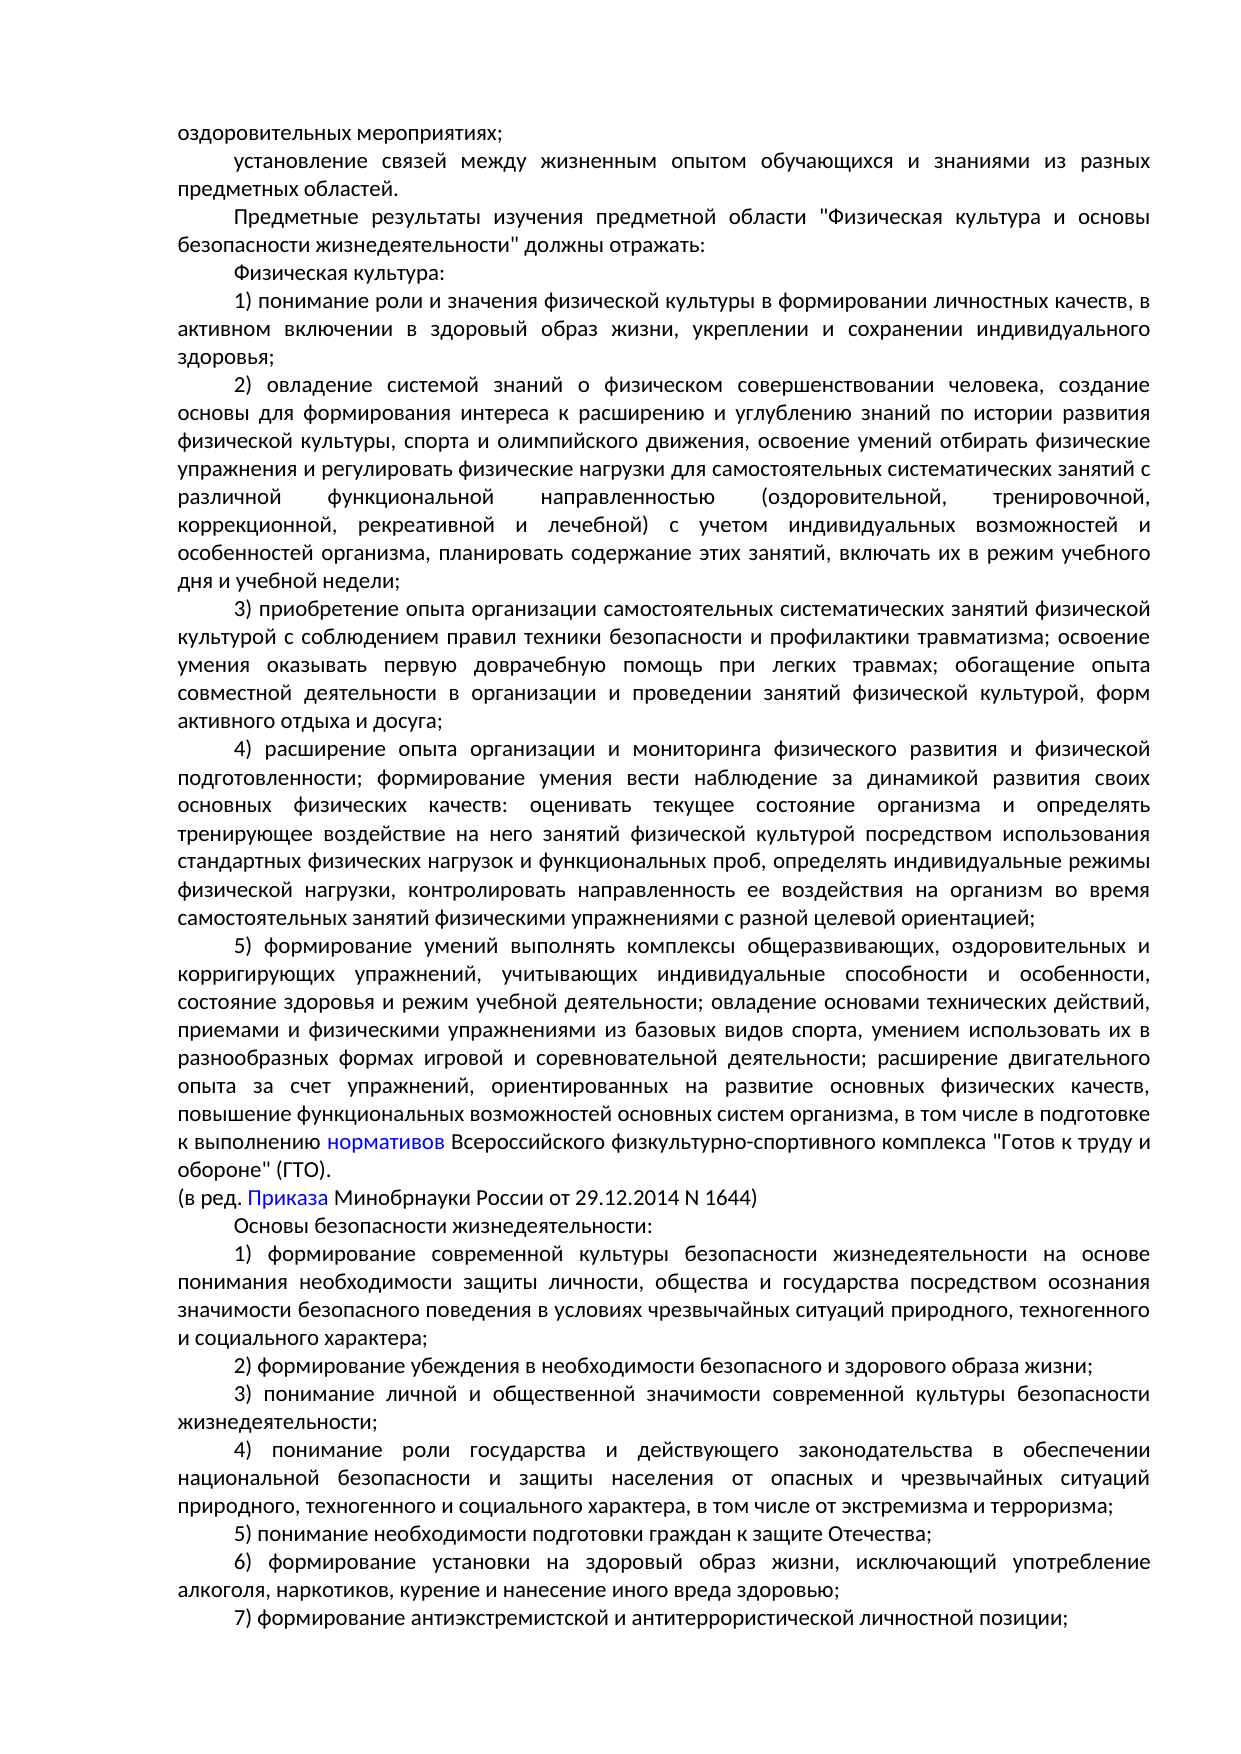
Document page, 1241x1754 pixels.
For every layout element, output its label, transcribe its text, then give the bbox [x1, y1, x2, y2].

text 3) понимание личной и общественной значимости современной культуры безопасности жизнедеятельности; [177, 1379, 1152, 1435]
text 7) формирование антиэкстремистской и антитеррористической личностной позиции; [177, 1603, 1152, 1631]
text установление связей между жизненным опытом обучающихся и знаниями из разных предметных областей. [177, 146, 1152, 202]
text 1) понимание роли и значения физической культуры в формировании личностных качеств, в активном включении в здоровый образ жизни, укреплении и сохранении индивидуального здоровья; [177, 286, 1152, 370]
text 4) расширение опыта организации и мониторинга физического развития и физической подготовленности; формирование умения вести наблюдение за динамикой развития своих основных физических качеств: оценивать текущее состояние организма и определять тренирующее воздействие на него занятий физической культурой посредством использования стандартных физических нагрузок и функциональных проб, определять индивидуальные режимы физической нагрузки, контролировать направленность ее воздействия на организм во время самостоятельных занятий физическими упражнениями с разной целевой ориентацией; [177, 734, 1152, 931]
text (в ред. Приказа Минобрнауки России от 29.12.2014 N 1644) [177, 1183, 1152, 1211]
text 4) понимание роли государства и действующего законодательства в обеспечении национальной безопасности и защиты населения от опасных и чрезвычайных ситуаций природного, техногенного и социального характера, в том числе от экстремизма и терроризма; [177, 1435, 1152, 1519]
text Физическая культура: [177, 258, 1152, 286]
text 6) формирование установки на здоровый образ жизни, исключающий употребление алкоголя, наркотиков, курение и нанесение иного вреда здоровью; [177, 1547, 1152, 1603]
text 5) понимание необходимости подготовки граждан к защите Отечества; [177, 1519, 1152, 1547]
text 1) формирование современной культуры безопасности жизнедеятельности на основе понимания необходимости защиты личности, общества и государства посредством осознания значимости безопасного поведения в условиях чрезвычайных ситуаций природного, техногенного и социального характера; [177, 1239, 1152, 1351]
text 5) формирование умений выполнять комплексы общеразвивающих, оздоровительных и корригирующих упражнений, учитывающих индивидуальные способности и особенности, состояние здоровья и режим учебной деятельности; овладение основами технических действий, приемами и физическими упражнениями из базовых видов спорта, умением использовать их в разнообразных формах игровой и соревновательной деятельности; расширение двигательного опыта за счет упражнений, ориентированных на развитие основных физических качеств, повышение функциональных возможностей основных систем организма, в том числе в подготовке к выполнению нормативов Всероссийского физкультурно-спортивного комплекса "Готов к труду и обороне" (ГТО). [177, 931, 1152, 1183]
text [177, 118, 1152, 146]
text 2) формирование убеждения в необходимости безопасного и здорового образа жизни; [177, 1351, 1152, 1379]
text Основы безопасности жизнедеятельности: [177, 1211, 1152, 1239]
text Предметные результаты изучения предметной области "Физическая культура и основы безопасности жизнедеятельности" должны отражать: [177, 202, 1152, 258]
text 3) приобретение опыта организации самостоятельных систематических занятий физической культурой с соблюдением правил техники безопасности и профилактики травматизма; освоение умения оказывать первую доврачебную помощь при легких травмах; обогащение опыта совместной деятельности в организации и проведении занятий физической культурой, форм активного отдыха и досуга; [177, 594, 1152, 734]
text 2) овладение системой знаний о физическом совершенствовании человека, создание основы для формирования интереса к расширению и углублению знаний по истории развития физической культуры, спорта и олимпийского движения, освоение умений отбирать физические упражнения и регулировать физические нагрузки для самостоятельных систематических занятий с различной функциональной направленностью (оздоровительной, тренировочной, коррекционной, рекреативной и лечебной) с учетом индивидуальных возможностей и особенностей организма, планировать содержание этих занятий, включать их в режим учебного дня и учебной недели; [177, 370, 1152, 594]
